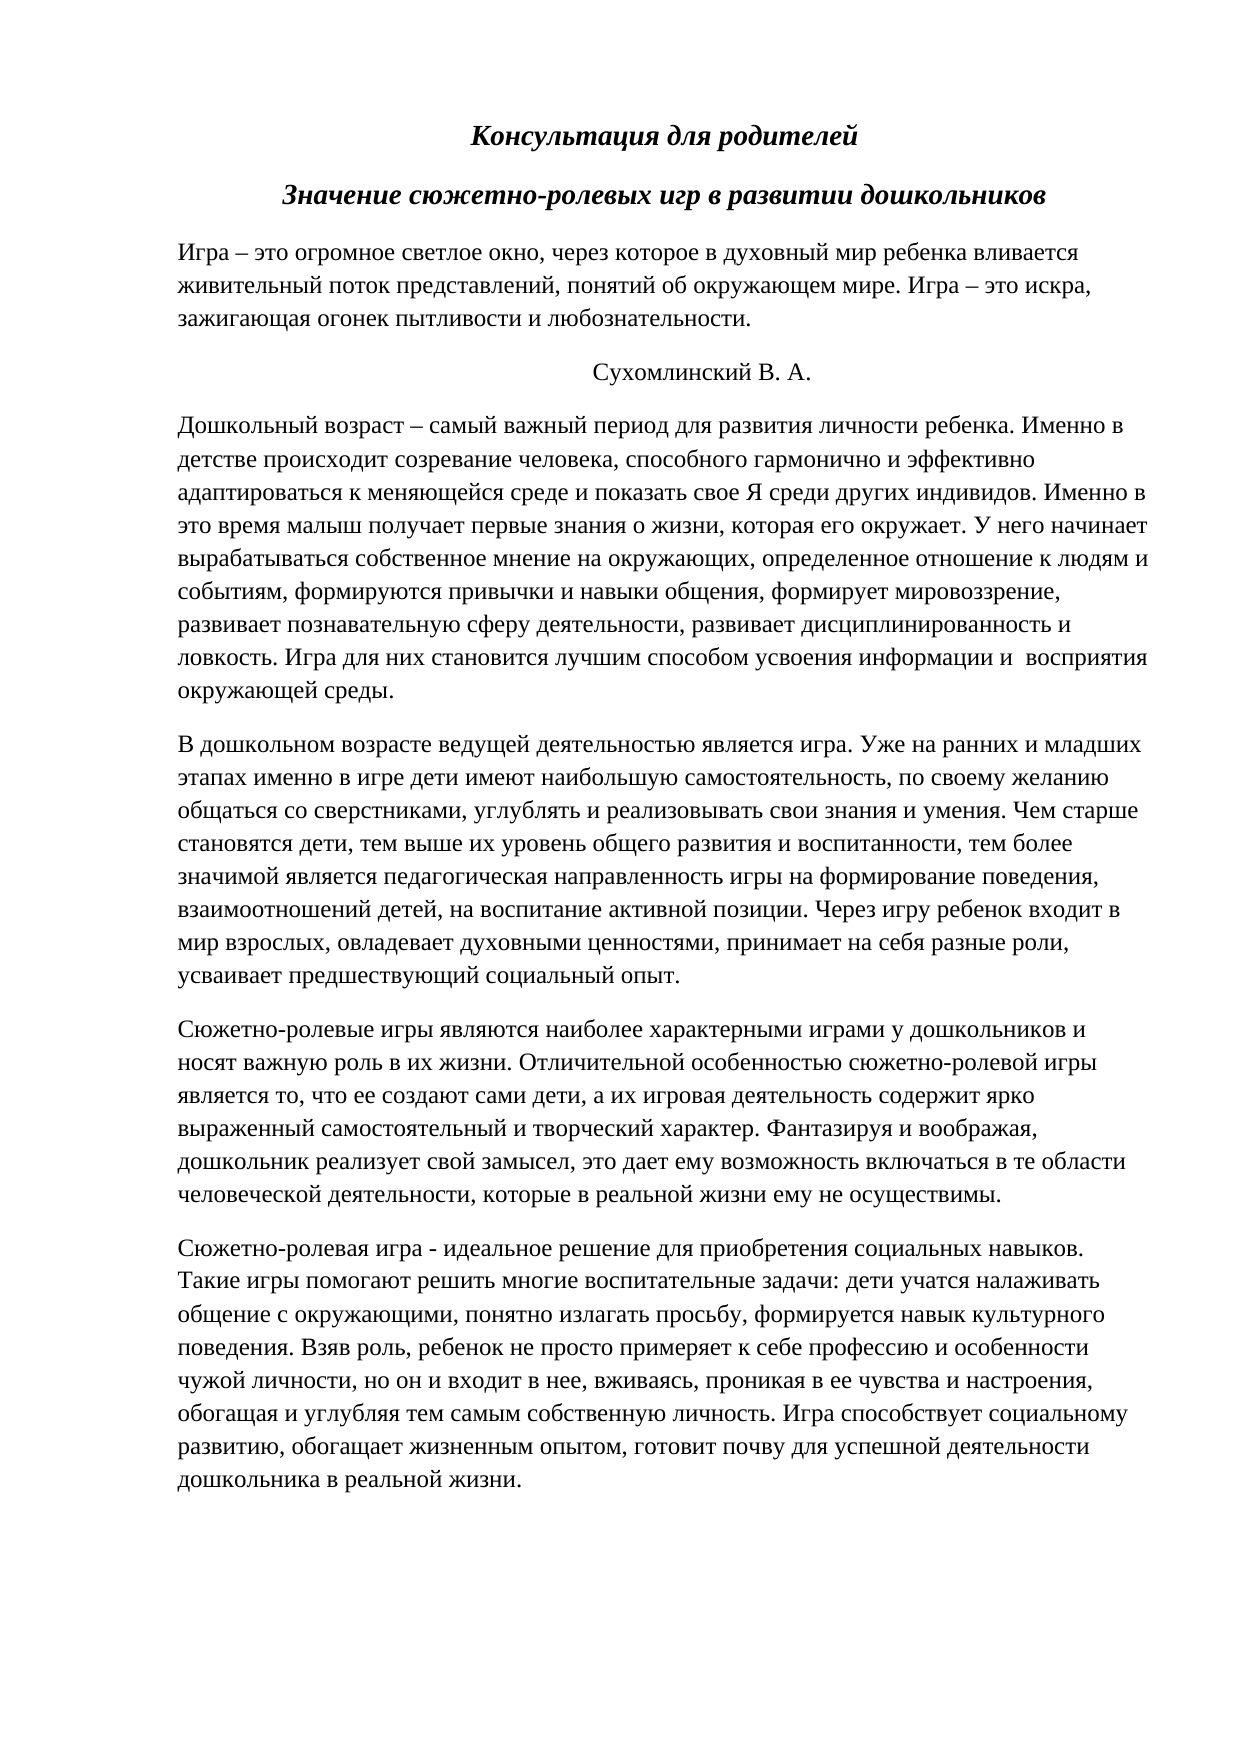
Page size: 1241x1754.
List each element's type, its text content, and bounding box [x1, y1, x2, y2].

text Значение сюжетно-ролевых игр в развитии дошкольников [177, 177, 1152, 211]
text Дошкольный возраст – самый важный период для развития личности ребенка. Именно в детстве происходит созревание человека, способного гармонично и эффективно адаптироваться к меняющейся среде и показать свое Я среди других индивидов. Именно в это время малыш получает первые знания о жизни, которая его окружает. У него начинает вырабатываться собственное мнение на окружающих, определенное отношение к людям и событиям, формируются привычки и навыки общения, формирует мировоззрение, развивает познавательную сферу деятельности, развивает дисциплинированность и ловкость. Игра для них становится лучшим способом усвоения информации и восприятия окружающей среды. [177, 411, 1152, 703]
text Сюжетно-ролевая игра - идеальное решение для приобретения социальных навыков. Такие игры помогают решить многие воспитательные задачи: дети учатся налаживать общение с окружающими, понятно излагать просьбу, формируется навык культурного поведения. Взяв роль, ребенок не просто примеряет к себе профессию и особенности чужой личности, но он и входит в нее, вживаясь, проникая в ее чувства и настроения, обогащая и углубляя тем самым собственную личность. Игра способствует социальному развитию, обогащает жизненным опытом, готовит почву для успешной деятельности дошкольника в реальной жизни. [177, 1233, 1152, 1492]
text Сухомлинский В. А. [177, 357, 1152, 386]
text Сюжетно-ролевые игры являются наиболее характерными играми у дошкольников и носят важную роль в их жизни. Отличительной особенностью сюжетно-ролевой игры является то, что ее создают сами дети, а их игровая деятельность содержит ярко выраженный самостоятельный и творческий характер. Фантазируя и воображая, дошкольник реализует свой замысел, это дает ему возможность включаться в те области человеческой деятельности, которые в реальной жизни ему не осуществимы. [177, 1014, 1152, 1207]
text Консультация для родителей [177, 118, 1152, 152]
text Игра – это огромное светлое окно, через которое в духовный мир ребенка вливается живительный поток представлений, понятий об окружающем мире. Игра – это искра, зажигающая огонек пытливости и любознательности. [177, 237, 1152, 332]
text В дошкольном возрасте ведущей деятельностью является игра. Уже на ранних и младших этапах именно в игре дети имеют наибольшую самостоятельность, по своему желанию общаться со сверстниками, углублять и реализовывать свои знания и умения. Чем старше становятся дети, тем выше их уровень общего развития и воспитанности, тем более значимой является педагогическая направленность игры на формирование поведения, взаимоотношений детей, на воспитание активной позиции. Через игру ребенок входит в мир взрослых, овладевает духовными ценностями, принимает на себя разные роли, усваивает предшествующий социальный опыт. [177, 729, 1152, 988]
